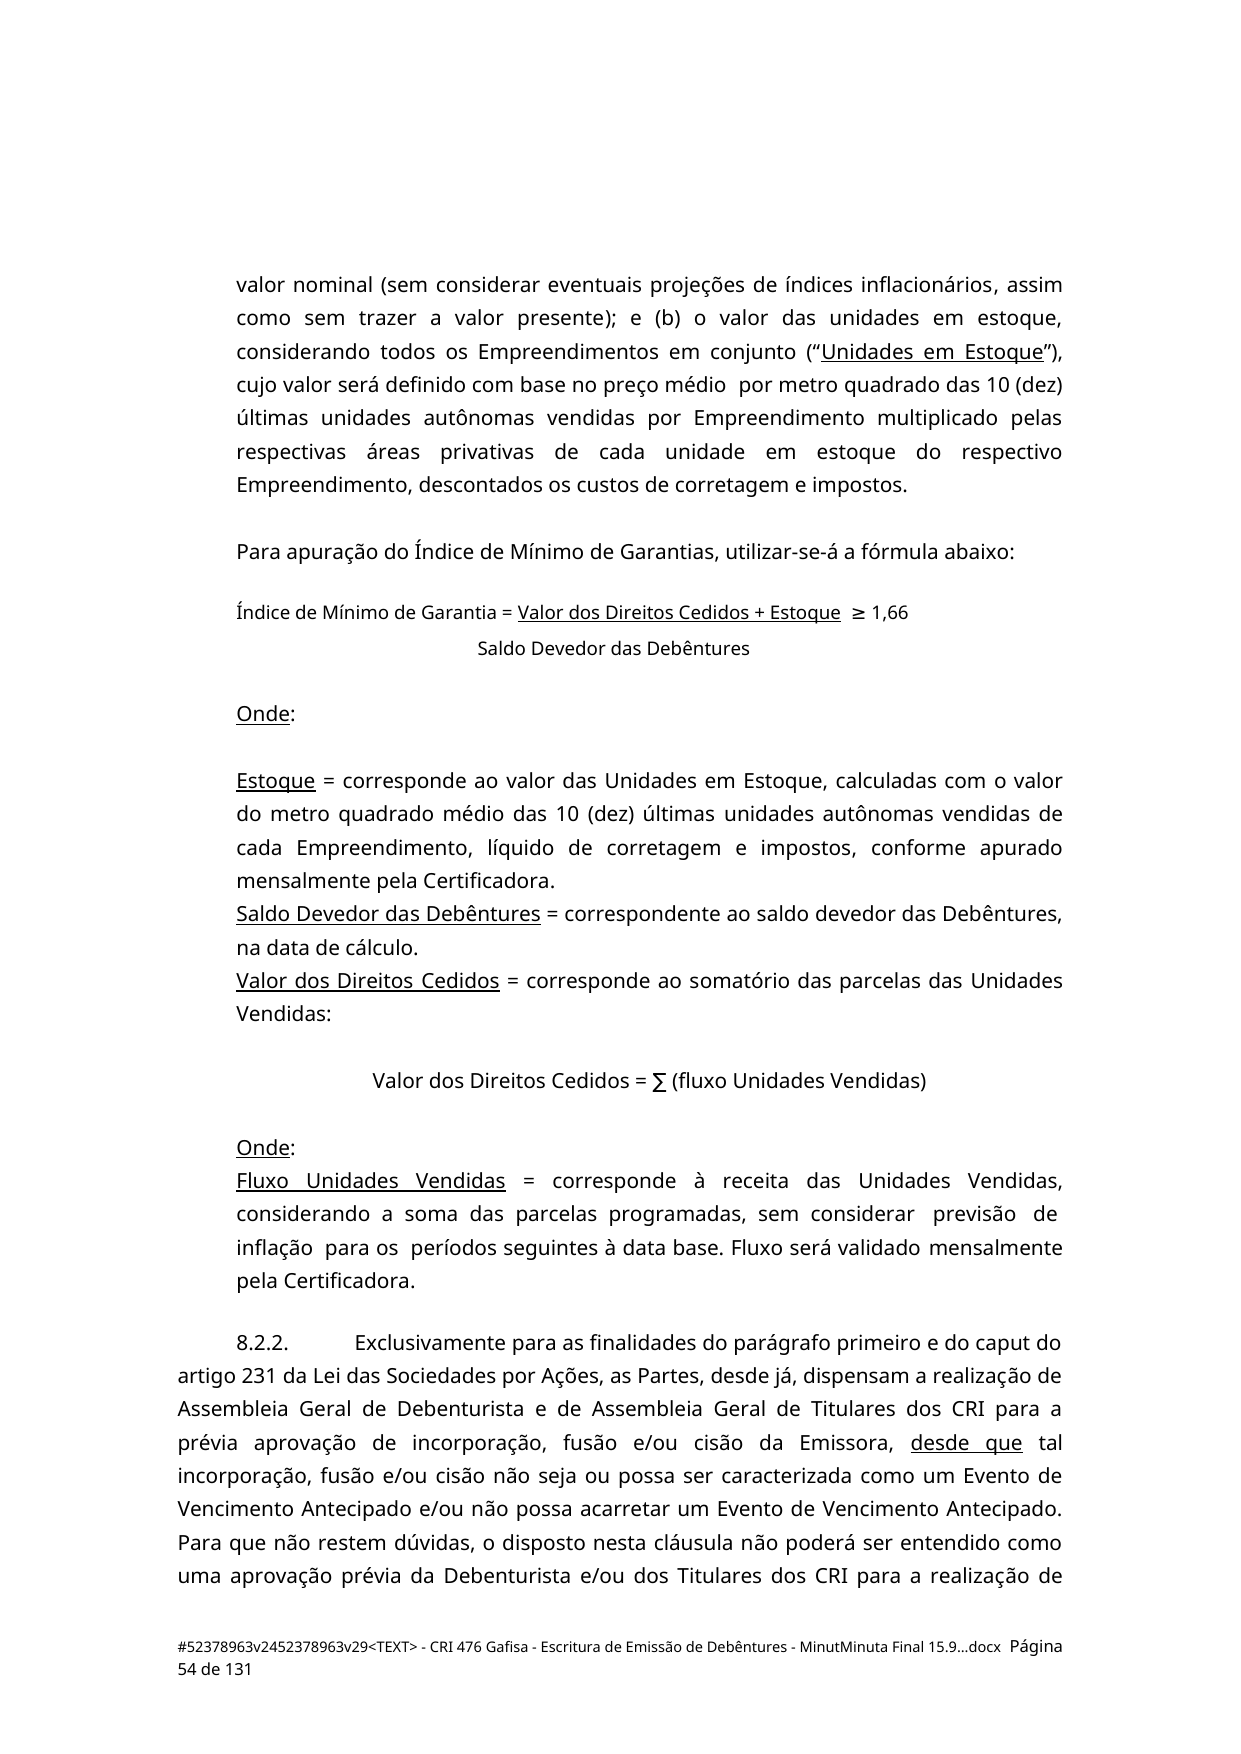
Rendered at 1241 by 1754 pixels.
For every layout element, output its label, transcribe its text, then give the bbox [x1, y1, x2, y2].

list Saldo Devedor das Debêntures [236, 628, 1063, 662]
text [177, 1323, 1063, 1590]
text Estoque = corresponde ao valor das Unidades em Estoque, calculadas com o valor do metro quadrado médio das 10 (dez) últimas unidades autônomas vendidas de cada Empreendimento, líquido de corretagem e impostos, conforme apurado mensalmente pela Certificadora. [236, 762, 1063, 895]
text Saldo Devedor das Debêntures = correspondente ao saldo devedor das Debêntures, na data de cálculo. [236, 895, 1063, 962]
list Índice de Mínimo de Garantia = Valor dos Direitos Cedidos + Estoque ≥ 1,66 [236, 599, 1063, 625]
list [236, 266, 1063, 499]
text Onde: [236, 1128, 1063, 1162]
text Valor dos Direitos Cedidos = corresponde ao somatório das parcelas das Unidades Vendidas: [236, 962, 1063, 1028]
list Fluxo Unidades Vendidas = corresponde à receita das Unidades Vendidas, considerando a soma das parcelas programadas, sem considerar previsão de inflação para os períodos seguintes à data base. Fluxo será validado mensalmente pela Certificadora. [236, 1162, 1063, 1295]
text Valor dos Direitos Cedidos = ∑ (fluxo Unidades Vendidas) [236, 1062, 1063, 1095]
text Onde: [236, 695, 1063, 728]
list Para apuração do Índice de Mínimo de Garantias, utilizar-se-á a fórmula abaixo: [236, 532, 1063, 566]
